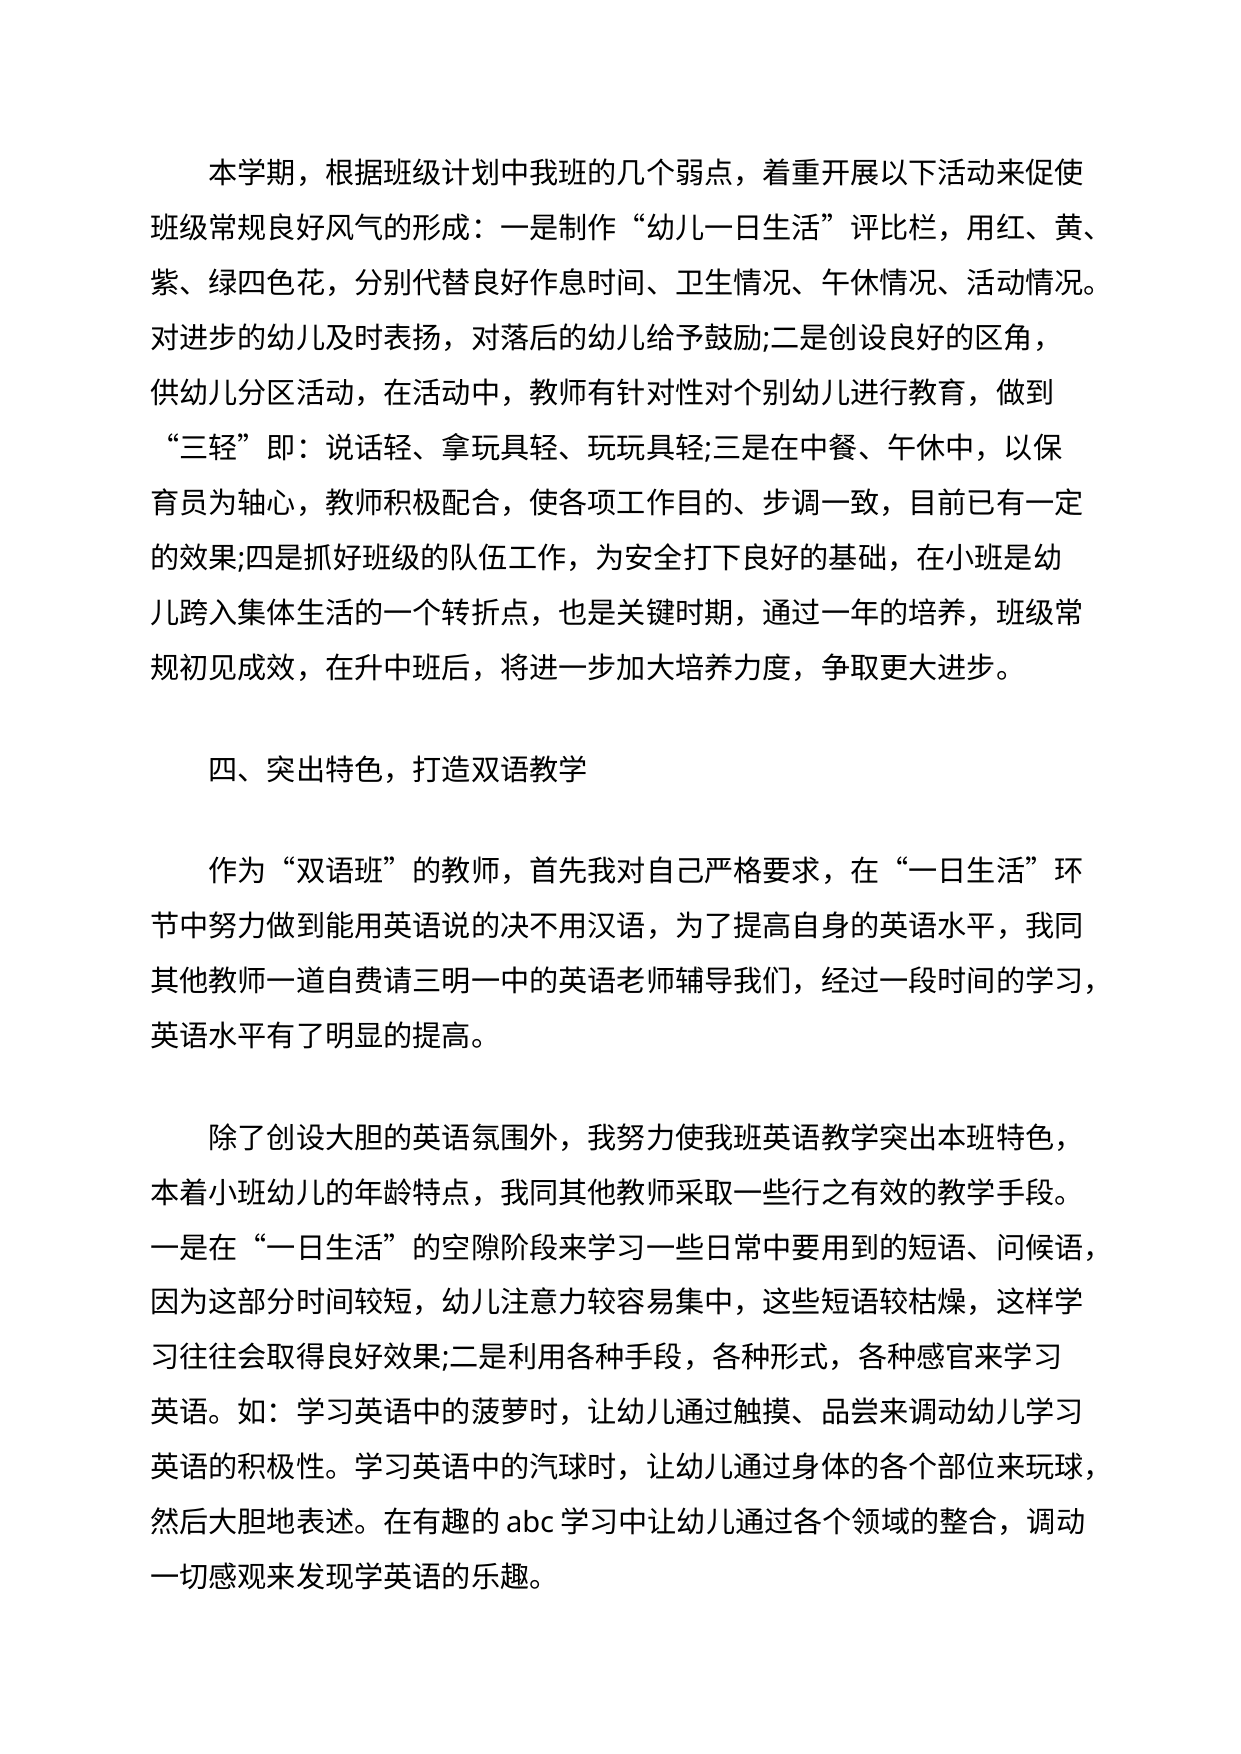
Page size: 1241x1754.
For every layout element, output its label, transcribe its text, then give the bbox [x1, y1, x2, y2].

text 四、突出特色，打造双语教学 [150, 746, 1090, 788]
text 作为“双语班”的教师，首先我对自己严格要求，在“一日生活”环节中努力做到能用英语说的决不用汉语，为了提高自身的英语水平，我同其他教师一道自费请三明一中的英语老师辅导我们，经过一段时间的学习，英语水平有了明显的提高。 [150, 848, 1090, 1055]
text 本学期，根据班级计划中我班的几个弱点，着重开展以下活动来促使班级常规良好风气的形成：一是制作“幼儿一日生活”评比栏，用红、黄、紫、绿四色花，分别代替良好作息时间、卫生情况、午休情况、活动情况。对进步的幼儿及时表扬，对落后的幼儿给予鼓励;二是创设良好的区角，供幼儿分区活动，在活动中，教师有针对性对个别幼儿进行教育，做到“三轻”即：说话轻、拿玩具轻、玩玩具轻;三是在中餐、午休中，以保育员为轴心，教师积极配合，使各项工作目的、步调一致，目前已有一定的效果;四是抓好班级的队伍工作，为安全打下良好的基础，在小班是幼儿跨入集体生活的一个转折点，也是关键时期，通过一年的培养，班级常规初见成效，在升中班后，将进一步加大培养力度，争取更大进步。 [150, 150, 1090, 687]
text 除了创设大胆的英语氛围外，我努力使我班英语教学突出本班特色，本着小班幼儿的年龄特点，我同其他教师采取一些行之有效的教学手段。一是在“一日生活”的空隙阶段来学习一些日常中要用到的短语、问候语，因为这部分时间较短，幼儿注意力较容易集中，这些短语较枯燥，这样学习往往会取得良好效果;二是利用各种手段，各种形式，各种感官来学习英语。如：学习英语中的菠萝时，让幼儿通过触摸、品尝来调动幼儿学习英语的积极性。学习英语中的汽球时，让幼儿通过身体的各个部位来玩球，然后大胆地表述。在有趣的abc学习中让幼儿通过各个领域的整合，调动一切感观来发现学英语的乐趣。 [150, 1114, 1090, 1596]
